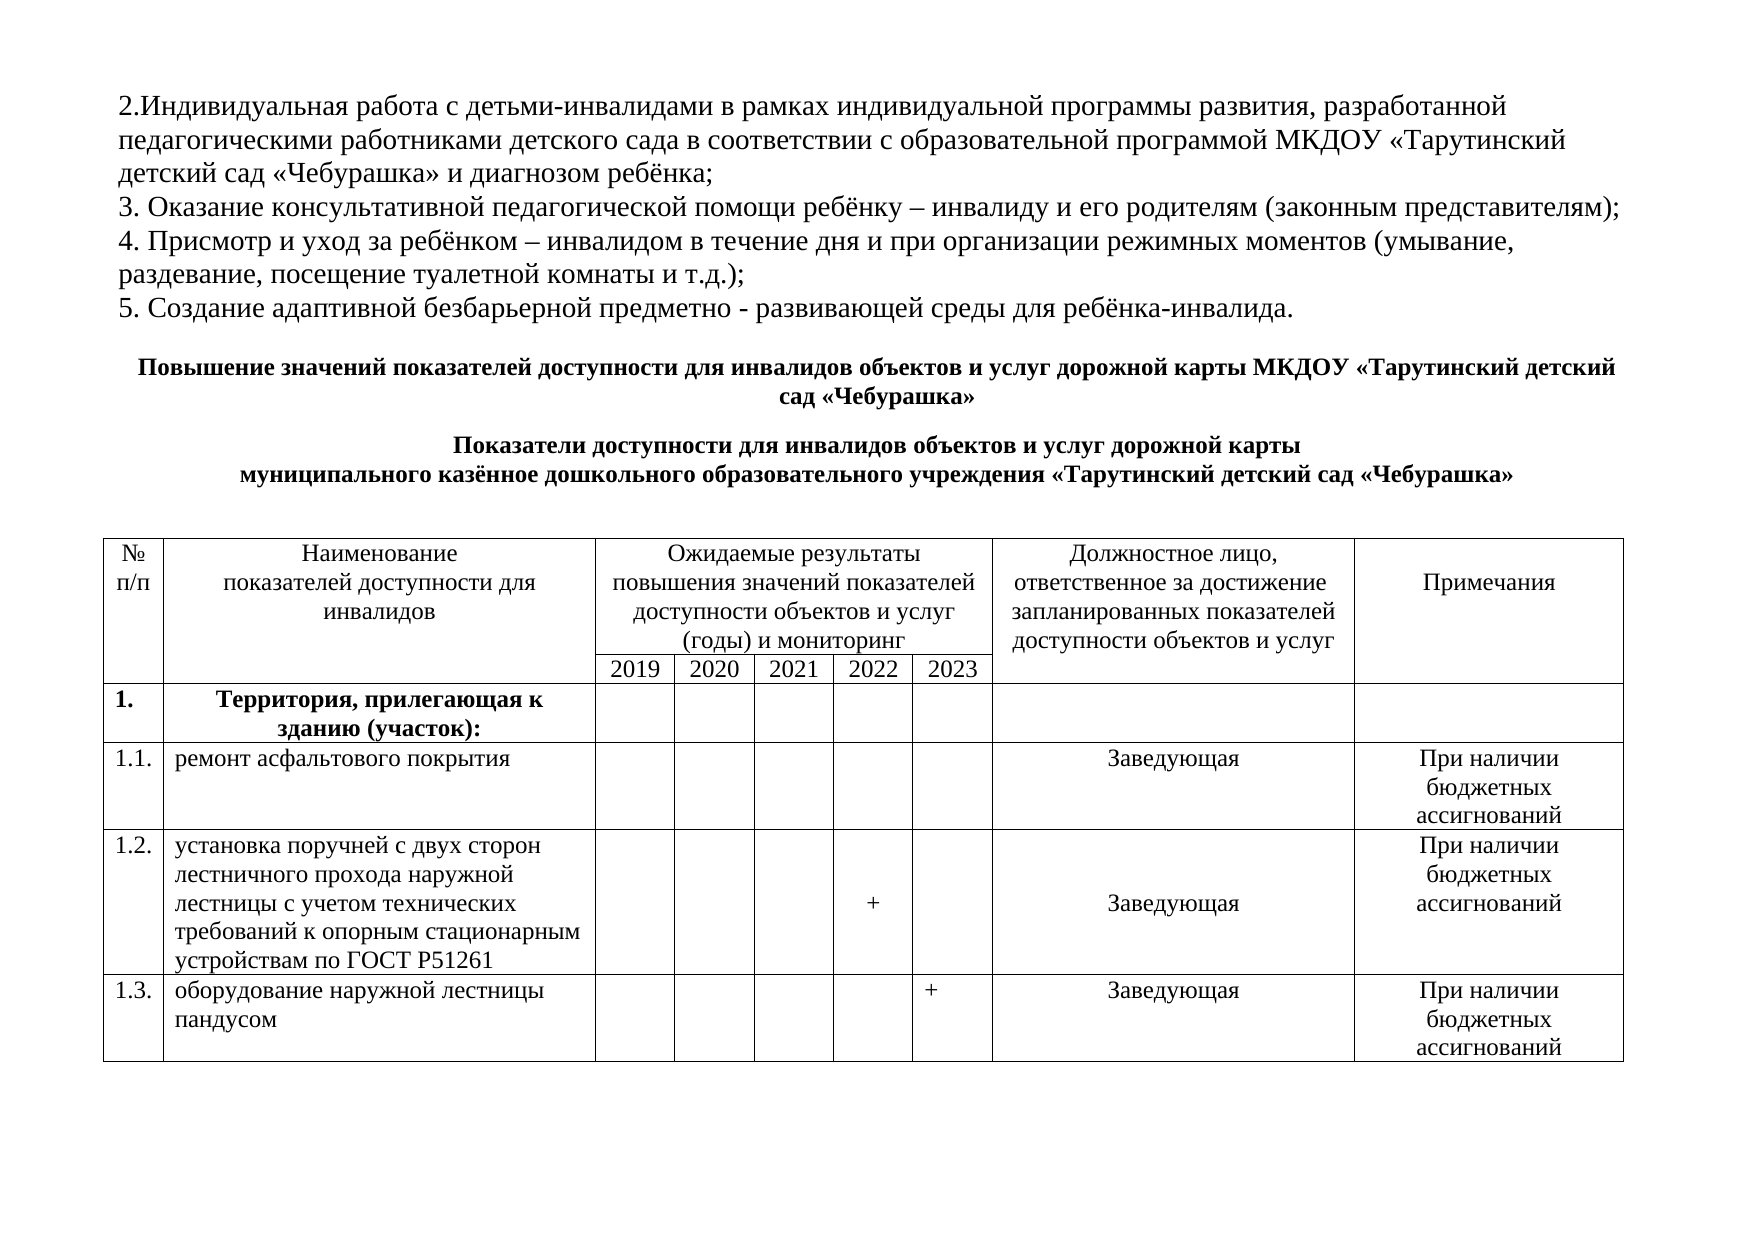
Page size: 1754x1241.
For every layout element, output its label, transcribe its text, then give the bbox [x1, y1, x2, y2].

table_header Наименование показателей доступности для инвалидов [164, 539, 595, 683]
table_cell При наличии бюджетных ассигнований [1355, 830, 1623, 974]
table_header Должностное лицо, ответственное за достижение запланированных показателей доступности объектов и услуг [993, 539, 1354, 683]
table_cell 1.3. [104, 975, 163, 1061]
table_cell [596, 743, 674, 829]
table_cell [834, 684, 912, 742]
table_cell установка поручней с двух сторон лестничного прохода наружной лестницы с учетом технических требований к опорным стационарным устройствам по ГОСТ Р51261 [164, 830, 595, 974]
table_cell [913, 743, 992, 829]
table_header Ожидаемые результаты повышения значений показателей доступности объектов и услуг (годы) и мониторинг [596, 539, 992, 653]
text 5. Создание адаптивной безбарьерной предметно - развивающей среды для ребёнка-инвалида. [118, 290, 1636, 323]
table_cell [675, 743, 754, 829]
table_cell [1355, 684, 1623, 742]
table_cell 2023 [913, 655, 992, 683]
table_cell 2022 [834, 655, 912, 683]
table_cell [675, 684, 754, 742]
table_cell 2021 [755, 655, 833, 683]
table_cell [755, 684, 833, 742]
table_cell + [913, 975, 992, 1061]
table_header № п/п [104, 539, 163, 683]
table_cell При наличии бюджетных ассигнований [1355, 975, 1623, 1061]
table_cell 1. [104, 684, 163, 742]
table_cell оборудование наружной лестницы пандусом [164, 975, 595, 1061]
table_cell [755, 743, 833, 829]
table_cell 2019 [596, 655, 674, 683]
table_cell [596, 684, 674, 742]
text Показатели доступности для инвалидов объектов и услуг дорожной карты [118, 430, 1636, 459]
table_cell [993, 684, 1354, 742]
table_cell [834, 743, 912, 829]
table_cell [675, 830, 754, 974]
table_cell [596, 975, 674, 1061]
table_cell 2020 [675, 655, 754, 683]
text Повышение значений показателей доступности для инвалидов объектов и услуг дорожной карты МКДОУ «Тарутинский детский сад «Чебурашка» [118, 352, 1636, 409]
table_cell 1.1. [104, 743, 163, 829]
table_cell [755, 830, 833, 974]
table_cell Заведующая [993, 743, 1354, 829]
table_cell ремонт асфальтового покрытия [164, 743, 595, 829]
table_cell [913, 830, 992, 974]
table_cell Территория, прилегающая к зданию (участок): [164, 684, 595, 742]
table_cell Заведующая [993, 830, 1354, 974]
table_cell [675, 975, 754, 1061]
text муниципального казённое дошкольного образовательного учреждения «Тарутинский детский сад «Чебурашка» [118, 459, 1636, 488]
table_cell Заведующая [993, 975, 1354, 1061]
table_header Примечания [1355, 539, 1623, 683]
table_cell + [834, 830, 912, 974]
table_cell 1.2. [104, 830, 163, 974]
table_cell [596, 830, 674, 974]
table_cell [834, 975, 912, 1061]
table_cell При наличии бюджетных ассигнований [1355, 743, 1623, 829]
table_cell [913, 684, 992, 742]
table_cell [755, 975, 833, 1061]
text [118, 88, 1636, 290]
